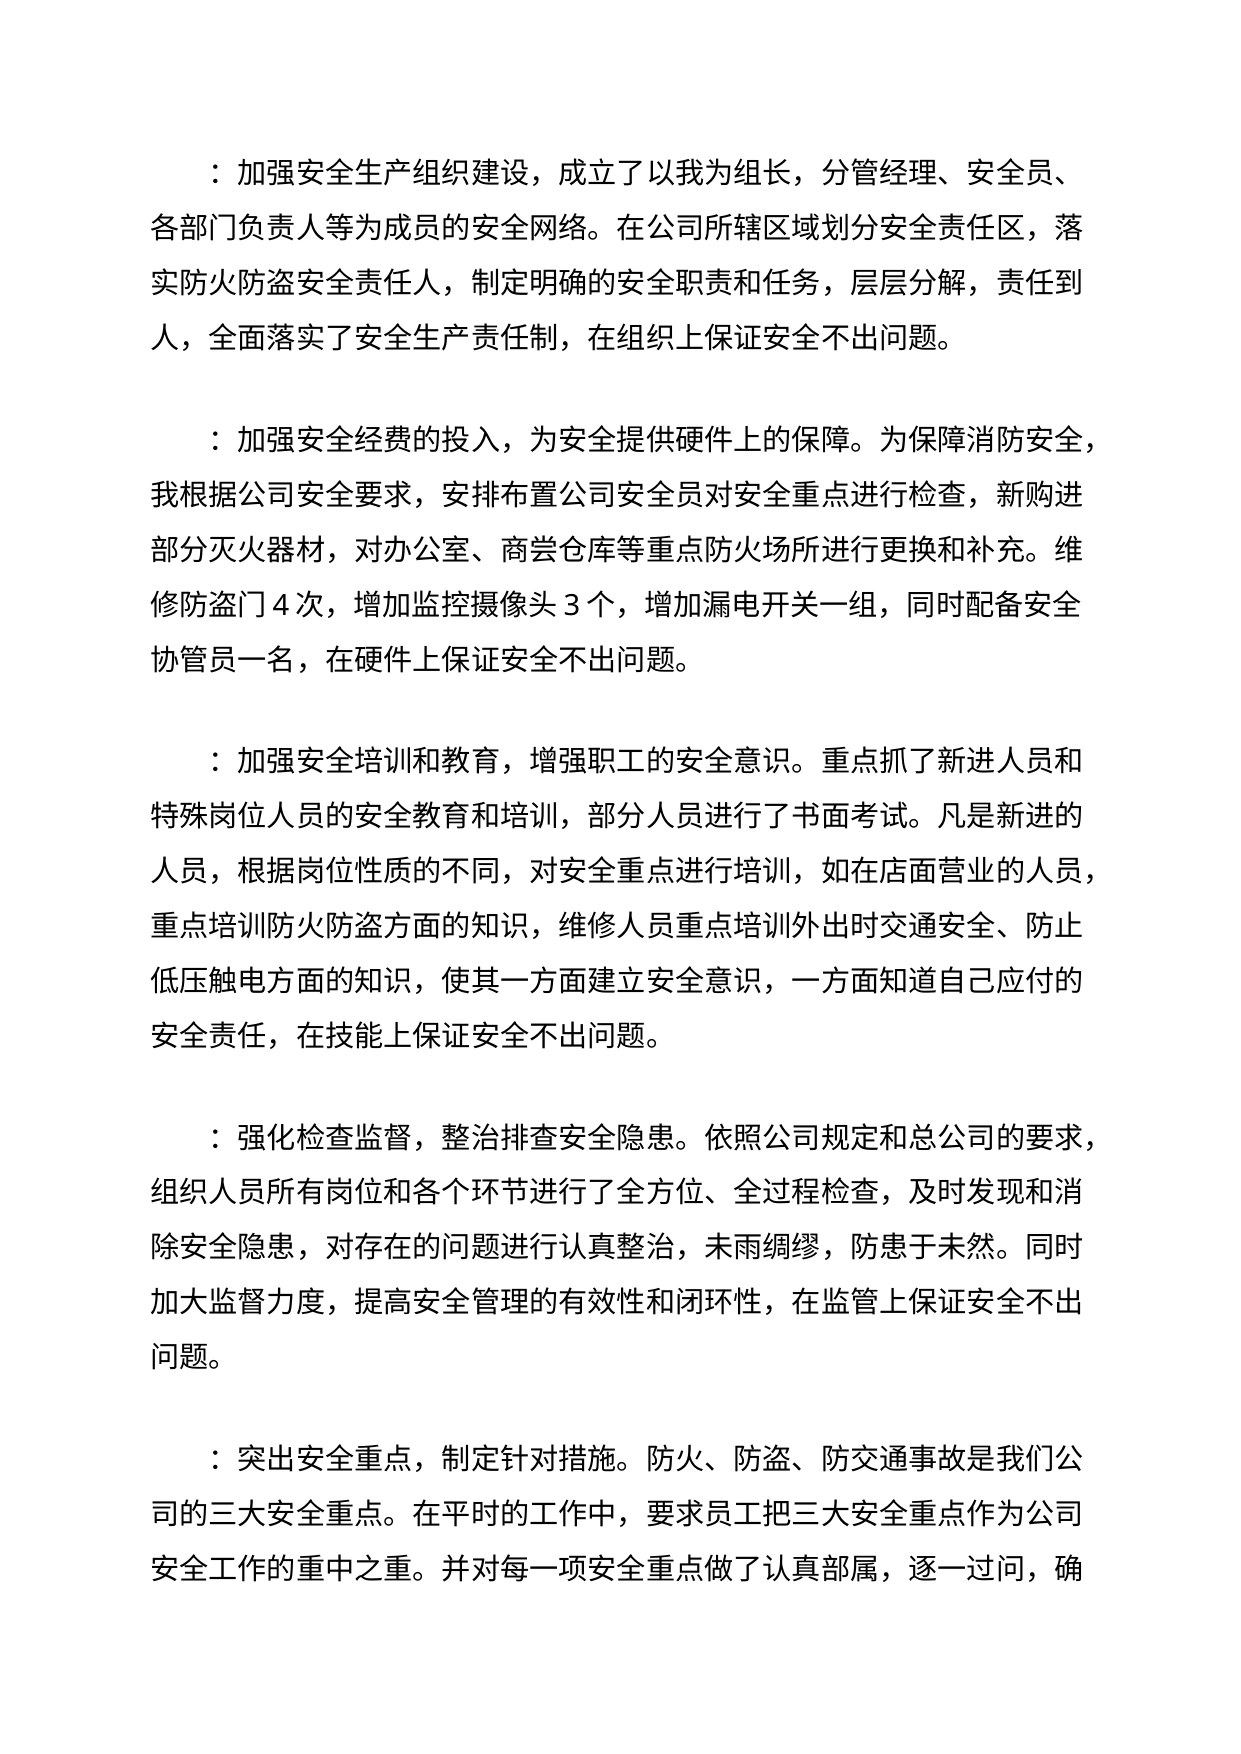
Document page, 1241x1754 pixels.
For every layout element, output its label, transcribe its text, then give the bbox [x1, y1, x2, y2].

text ：加强安全经费的投入，为安全提供硬件上的保障。为保障消防安全，我根据公司安全要求，安排布置公司安全员对安全重点进行检查，新购进部分灭火器材，对办公室、商尝仓库等重点防火场所进行更换和补充。维修防盗门4次，增加监控摄像头3个，增加漏电开关一组，同时配备安全协管员一名，在硬件上保证安全不出问题。 [150, 416, 1090, 678]
text ：加强安全生产组织建设，成立了以我为组长，分管经理、安全员、各部门负责人等为成员的安全网络。在公司所辖区域划分安全责任区，落实防火防盗安全责任人，制定明确的安全职责和任务，层层分解，责任到人，全面落实了安全生产责任制，在组织上保证安全不出问题。 [150, 150, 1090, 357]
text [150, 1436, 1090, 1588]
text ：强化检查监督，整治排查安全隐患。依照公司规定和总公司的要求，组织人员所有岗位和各个环节进行了全方位、全过程检查，及时发现和消除安全隐患，对存在的问题进行认真整治，未雨绸缪，防患于未然。同时加大监督力度，提高安全管理的有效性和闭环性，在监管上保证安全不出问题。 [150, 1114, 1090, 1376]
text ：加强安全培训和教育，增强职工的安全意识。重点抓了新进人员和特殊岗位人员的安全教育和培训，部分人员进行了书面考试。凡是新进的人员，根据岗位性质的不同，对安全重点进行培训，如在店面营业的人员，重点培训防火防盗方面的知识，维修人员重点培训外出时交通安全、防止低压触电方面的知识，使其一方面建立安全意识，一方面知道自己应付的安全责任，在技能上保证安全不出问题。 [150, 738, 1090, 1055]
